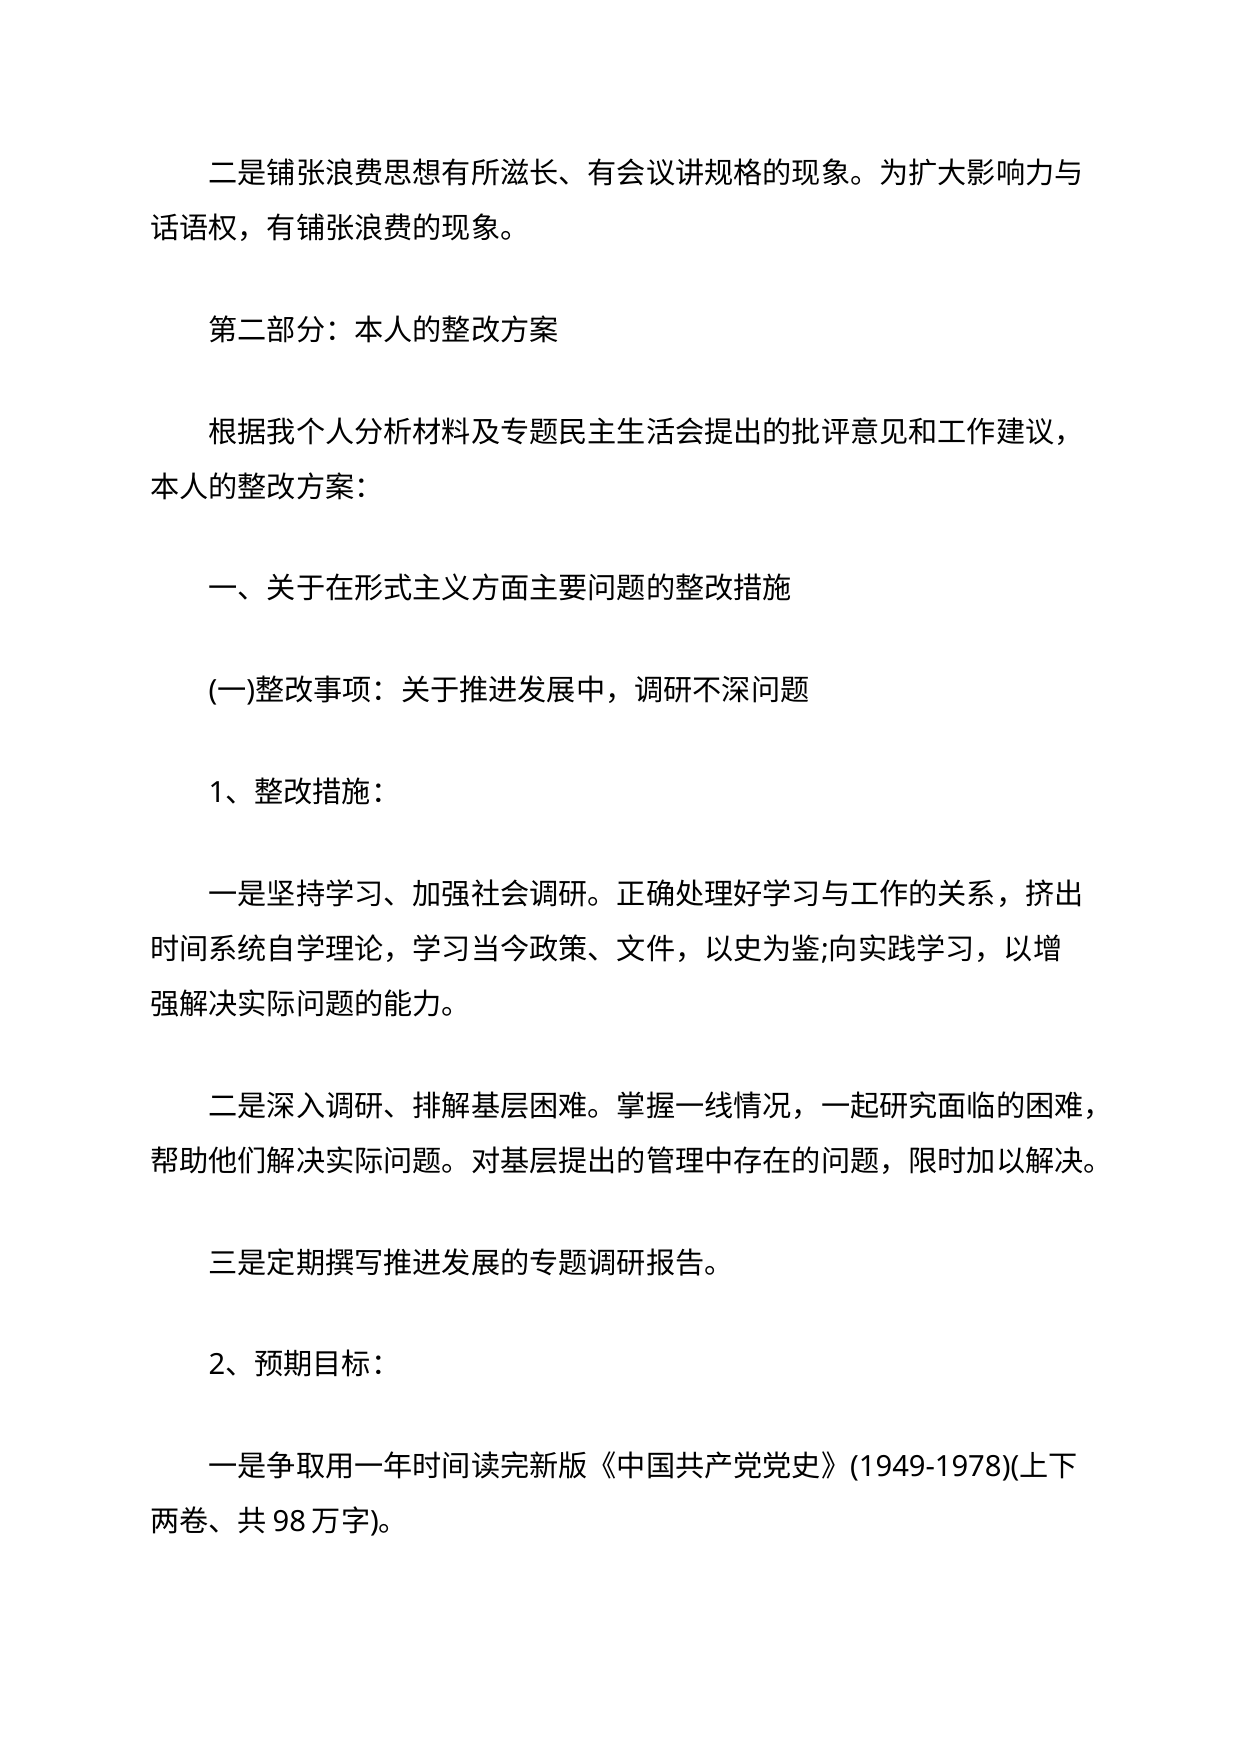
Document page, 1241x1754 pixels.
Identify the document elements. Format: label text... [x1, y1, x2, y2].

text 二是铺张浪费思想有所滋长、有会议讲规格的现象。为扩大影响力与话语权，有铺张浪费的现象。 [150, 150, 1090, 247]
text 2、预期目标： [150, 1341, 1090, 1383]
text 二是深入调研、排解基层困难。掌握一线情况，一起研究面临的困难，帮助他们解决实际问题。对基层提出的管理中存在的问题，限时加以解决。 [150, 1082, 1090, 1180]
text 一是争取用一年时间读完新版《中国共产党党史》(1949-1978)(上下两卷、共98万字)。 [150, 1443, 1090, 1540]
text 第二部分：本人的整改方案 [150, 307, 1090, 349]
text (一)整改事项：关于推进发展中，调研不深问题 [150, 667, 1090, 709]
text 根据我个人分析材料及专题民主生活会提出的批评意见和工作建议，本人的整改方案： [150, 408, 1090, 506]
text 三是定期撰写推进发展的专题调研报告。 [150, 1239, 1090, 1281]
text 一是坚持学习、加强社会调研。正确处理好学习与工作的关系，挤出时间系统自学理论，学习当今政策、文件，以史为鉴;向实践学习，以增强解决实际问题的能力。 [150, 871, 1090, 1023]
text 1、整改措施： [150, 769, 1090, 811]
text 一、关于在形式主义方面主要问题的整改措施 [150, 565, 1090, 607]
